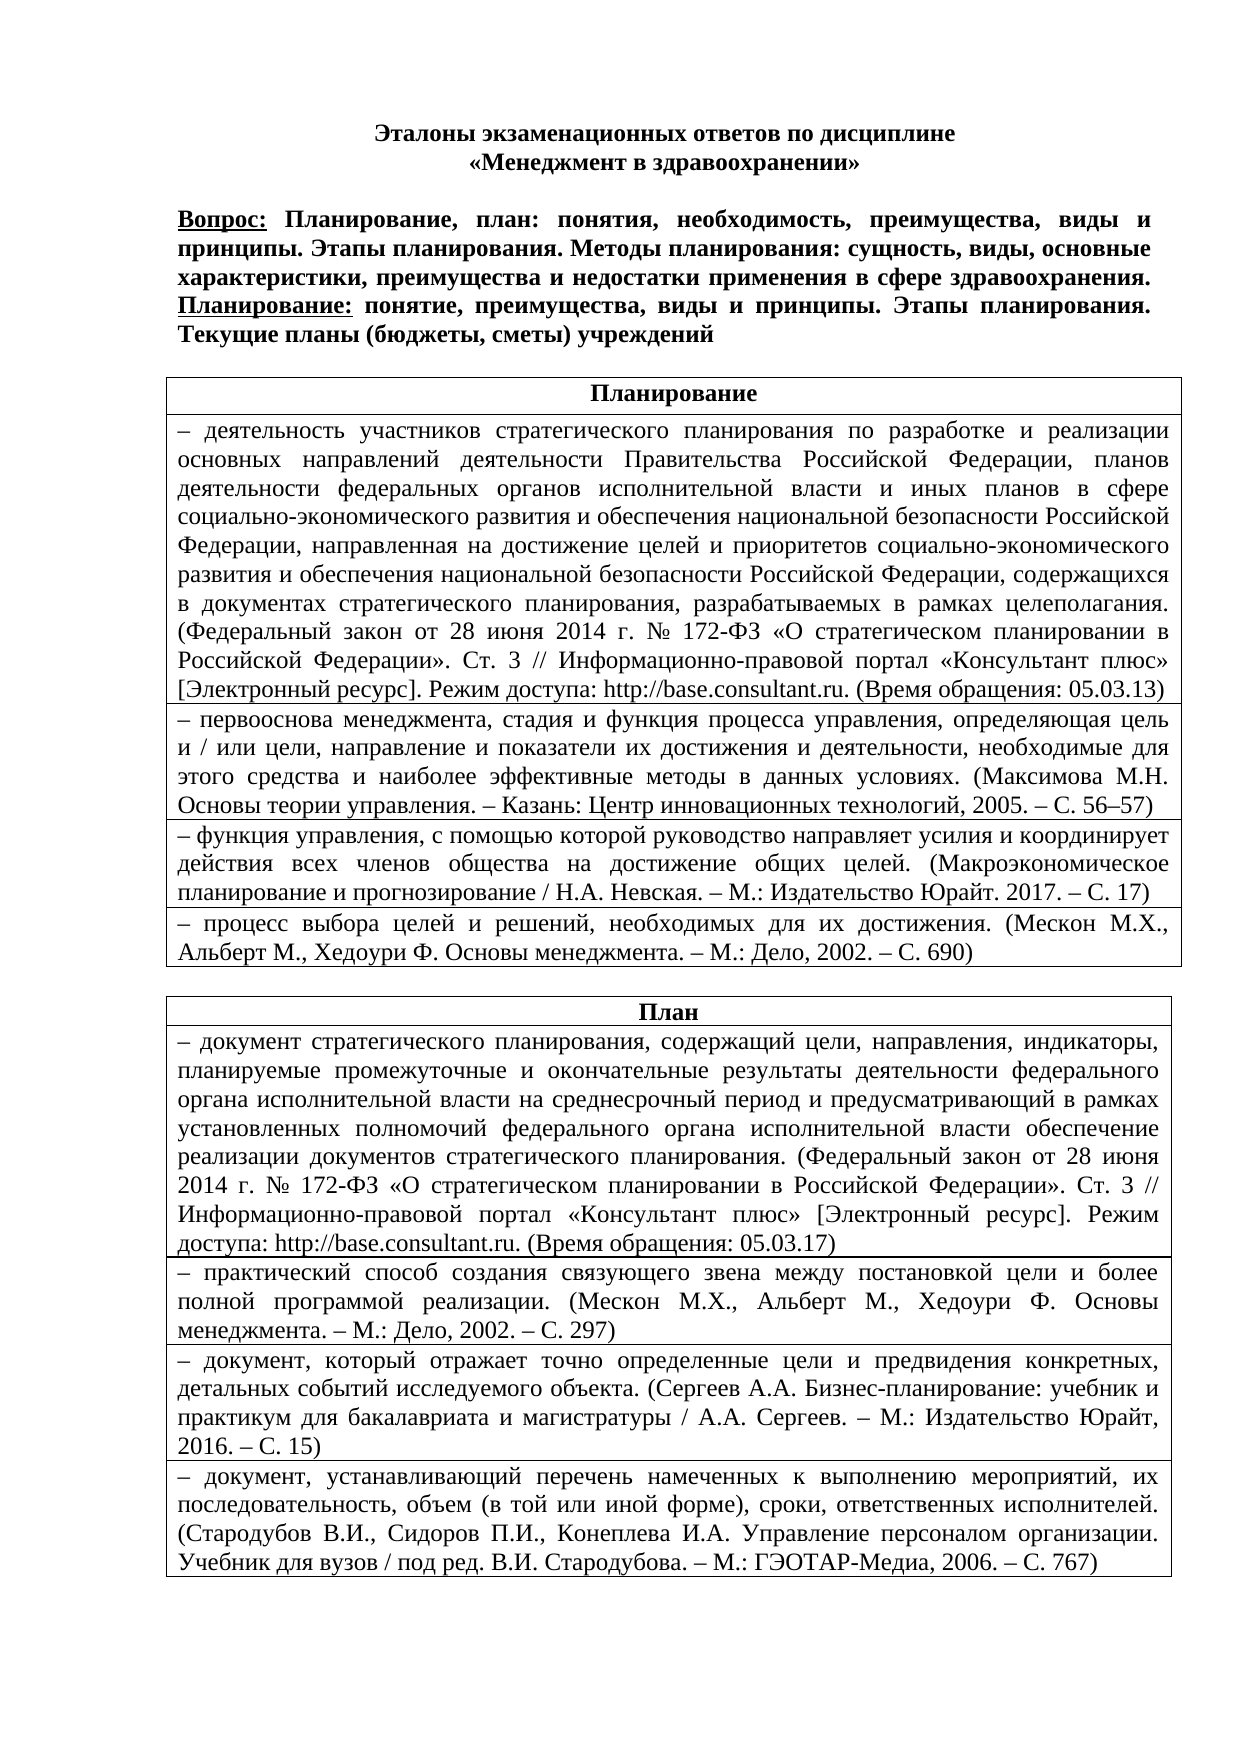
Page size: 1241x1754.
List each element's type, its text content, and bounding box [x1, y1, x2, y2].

table_cell – функция управления, с помощью которой руководство направляет усилия и координирует действия всех членов общества на достижение общих целей. (Макроэкономическое планирование и прогнозирование / Н.А. Невская. – М.: Издательство Юрайт. 2017. – С. 17) [167, 820, 1181, 907]
table_header План [167, 997, 1171, 1025]
table_cell – практический способ создания связующего звена между постановкой цели и более полной программой реализации. (Мескон М.Х., Альберт М., Хедоури Ф. Основы менеджмента. – М.: Дело, 2002. – С. 297) [167, 1258, 1171, 1344]
table_cell – процесс выбора целей и решений, необходимых для их достижения. (Мескон М.Х., Альберт М., Хедоури Ф. Основы менеджмента. – М.: Дело, 2002. – С. 690) [167, 908, 1181, 966]
table_cell – первооснова менеджмента, стадия и функция процесса управления, определяющая цель и / или цели, направление и показатели их достижения и деятельности, необходимые для этого средства и наиболее эффективные методы в данных условиях. (Максимова М.Н. Основы теории управления. – Казань: Центр инновационных технологий, 2005. – С. 56–57) [167, 704, 1181, 819]
text Эталоны экзаменационных ответов по дисциплине [177, 118, 1152, 147]
table_header Планирование [167, 378, 1181, 414]
table_cell – документ стратегического планирования, содержащий цели, направления, индикаторы, планируемые промежуточные и окончательные результаты деятельности федерального органа исполнительной власти на среднесрочный период и предусматривающий в рамках установленных полномочий федерального органа исполнительной власти обеспечение реализации документов стратегического планирования. (Федеральный закон от 28 июня 2014 г. № 172-ФЗ «О стратегическом планировании в Российской Федерации». Ст. 3 // Информационно-правовой портал «Консультант плюс» [Электронный ресурс]. Режим доступа: http://base.consultant.ru. (Время обращения: 05.03.17) [167, 1026, 1171, 1256]
list Вопрос: Планирование, план: понятия, необходимость, преимущества, виды и принципы. Этапы планирования. Методы планирования: сущность, виды, основные характеристики, преимущества и недостатки применения в сфере здравоохранения. Планирование: понятие, преимущества, виды и принципы. Этапы планирования. Текущие планы (бюджеты, сметы) учреждений [177, 204, 1152, 348]
text «Менеджмент в здравоохранении» [177, 147, 1152, 176]
table_cell – деятельность участников стратегического планирования по разработке и реализации основных направлений деятельности Правительства Российской Федерации, планов деятельности федеральных органов исполнительной власти и иных планов в сфере социально-экономического развития и обеспечения национальной безопасности Российской Федерации, направленная на достижение целей и приоритетов социально-экономического развития и обеспечения национальной безопасности Российской Федерации, содержащихся в документах стратегического планирования, разрабатываемых в рамках целеполагания. (Федеральный закон от 28 июня 2014 г. № 172-ФЗ «О стратегическом планировании в Российской Федерации». Ст. 3 // Информационно-правовой портал «Консультант плюс» [Электронный ресурс]. Режим доступа: http://base.consultant.ru. (Время обращения: 05.03.13) [167, 415, 1181, 703]
table_cell – документ, который отражает точно определенные цели и предвидения конкретных, детальных событий исследуемого объекта. (Сергеев А.А. Бизнес-планирование: учебник и практикум для бакалавриата и магистратуры / А.А. Сергеев. – М.: Издательство Юрайт, 2016. – С. 15) [167, 1345, 1171, 1460]
table_cell – документ, устанавливающий перечень намеченных к выполнению мероприятий, их последовательность, объем (в той или иной форме), сроки, ответственных исполнителей. (Стародубов В.И., Сидоров П.И., Конеплева И.А. Управление персоналом организации. Учебник для вузов / под ред. В.И. Стародубова. – М.: ГЭОТАР-Медиа, 2006. – С. 767) [167, 1461, 1171, 1576]
